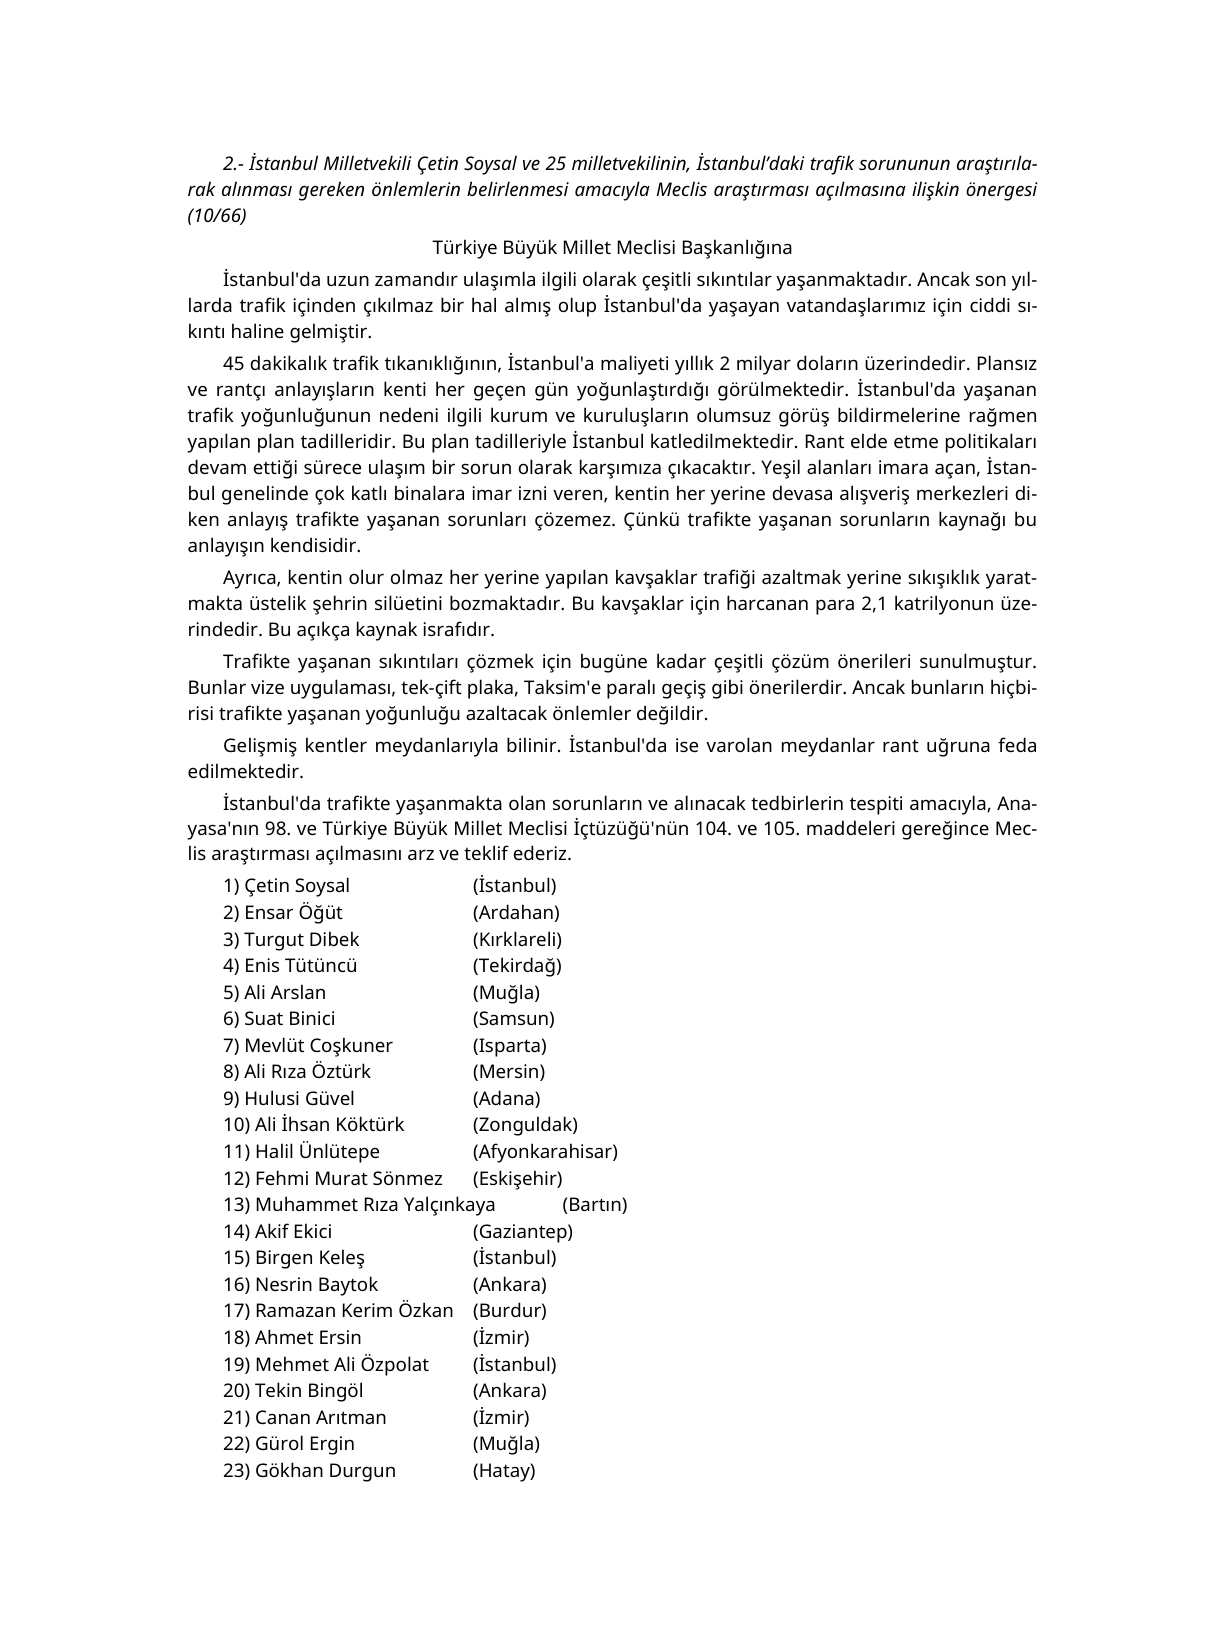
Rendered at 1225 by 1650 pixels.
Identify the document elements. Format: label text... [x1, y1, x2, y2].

text 5) Ali Ars­lan (Muğ­la) [187, 978, 1037, 1004]
text 8) Ali Rı­za Öz­türk (Mer­sin) [187, 1057, 1037, 1084]
text İs­tan­bul'da tra­fik­te ya­şan­mak­ta olan so­run­la­rın ve alı­na­cak ted­bir­le­rin tes­pi­ti ama­cıy­la, Ana­ya­sa'nın 98. ve Tür­ki­ye Bü­yük Mil­let Mec­li­si İç­tü­zü­ğü'nün 104. ve 105. mad­de­le­ri ge­re­ğin­ce Mec­lis araş­tır­ma­sı açıl­ma­sı­nı arz ve tek­lif ede­riz. [187, 790, 1037, 866]
text 4) Enis Tü­tün­cü (Te­kir­dağ) [187, 951, 1037, 978]
text 20) Te­kin Bin­göl (An­ka­ra) [187, 1376, 1037, 1403]
text 16) Nes­rin Bay­tok (An­ka­ra) [187, 1270, 1037, 1297]
text 12) Feh­mi Mu­rat Sön­mez (Es­ki­şe­hir) [187, 1164, 1037, 1190]
text 2.- İs­tan­bul Mil­let­ve­ki­li Çe­tin Soy­sal ve 25 mil­let­ve­ki­li­nin, İs­tan­bu­l’­da­ki tra­fik so­ru­nu­nun araş­tı­rı­la­rak alın­ma­sı ge­re­ken ön­lem­le­rin be­lir­len­me­si ama­cıy­la Mec­lis araş­tır­ma­sı açıl­ma­sı­na iliş­kin öner­ge­si (10/66) [187, 150, 1037, 228]
text 15) Bir­gen Ke­leş (İs­tan­bul) [187, 1243, 1037, 1270]
text 13) Mu­ham­met Rı­za Yal­çın­ka­ya (Bar­tın) [187, 1190, 1037, 1217]
text 9) Hu­lu­si Gü­vel (Ada­na) [187, 1084, 1037, 1111]
text 3) Tur­gut Di­bek (Kırk­la­re­li) [187, 925, 1037, 951]
text 6) Su­at Bi­ni­ci (Sam­sun) [187, 1004, 1037, 1031]
text 7) Mev­lüt Coş­ku­ner (Is­par­ta) [187, 1031, 1037, 1057]
text Tür­ki­ye Bü­yük Mil­let Mec­li­si Baş­kan­lı­ğı­na [187, 234, 1037, 260]
text 2) En­sar Öğüt (Ar­da­han) [187, 898, 1037, 925]
text 22) Gü­rol Er­gin (Muğ­la) [187, 1429, 1037, 1456]
text 19) Meh­met Ali Öz­po­lat (İs­tan­bul) [187, 1350, 1037, 1376]
text Ge­liş­miş kent­ler mey­dan­la­rıy­la bi­li­nir. İs­tan­bul'da ise va­ro­lan mey­dan­lar rant uğ­ru­na fe­da edil­mek­te­dir. [187, 732, 1037, 784]
text Ay­rı­ca, ken­tin olur ol­maz her ye­ri­ne ya­pı­lan kav­şak­lar tra­fi­ği azalt­mak ye­ri­ne sı­kı­şık­lık ya­rat­mak­ta üs­te­lik şeh­rin si­lü­eti­ni boz­mak­ta­dır. Bu kav­şak­lar için har­ca­nan pa­ra 2,1 kat­ril­yo­nun üze­rin­de­dir. Bu açık­ça kay­nak is­ra­fı­dır. [187, 564, 1037, 642]
text 21) Ca­nan Arıt­man (İz­mir) [187, 1403, 1037, 1429]
text 1) Çe­tin Soy­sal (İs­tan­bul) [187, 872, 1037, 898]
text 18) Ah­met Er­sin (İz­mir) [187, 1323, 1037, 1350]
text 17) Ra­ma­zan Ke­rim Öz­kan (Bur­dur) [187, 1297, 1037, 1323]
text İs­tan­bul'da uzun za­man­dır ula­şım­la il­gi­li ola­rak çe­şit­li sı­kın­tı­lar ya­şan­mak­ta­dır. An­cak son yıl­lar­da tra­fik için­den çı­kıl­maz bir hal al­mış olup İs­tan­bul'da ya­şa­yan va­tan­daş­la­rı­mız için cid­di sı­kın­tı ha­li­ne gel­miş­tir. [187, 266, 1037, 344]
text 11) Ha­lil Ün­lü­te­pe (Af­yon­ka­ra­hi­sar) [187, 1137, 1037, 1164]
text 23) Gök­han Dur­gun (Ha­tay) [187, 1456, 1037, 1482]
text 45 da­ki­ka­lık tra­fik tı­ka­nık­lı­ğı­nın, İs­tan­bul'a ma­li­ye­ti yıl­lık 2 mil­yar do­la­rın üze­rin­de­dir. Plan­sız ve rant­çı an­la­yış­la­rın ken­ti her ge­çen gün yo­ğun­laş­tır­dı­ğı gö­rül­mek­te­dir. İs­tan­bul'da ya­şa­nan tra­fik yo­ğun­lu­ğu­nun ne­de­ni il­gi­li ku­rum ve ku­ru­luş­la­rın olum­suz gö­rüş bil­dir­me­le­ri­ne rağ­men ya­pı­lan plan ta­dil­le­ri­dir. Bu plan ta­dil­le­riy­le İs­tan­bul kat­le­dil­mek­te­dir. Rant el­de et­me po­li­ti­ka­la­rı de­vam et­ti­ği sü­re­ce ula­şım bir so­run ola­rak kar­şı­mı­za çı­ka­cak­tır. Ye­şil alan­la­rı ima­ra açan, İs­tan­bul ge­ne­lin­de çok kat­lı bi­na­la­ra imar iz­ni ve­ren, ken­tin her ye­ri­ne de­va­sa alış­ve­riş mer­kez­le­ri di­ken an­la­yış tra­fik­te ya­şa­nan so­run­la­rı çö­ze­mez. Çün­kü tra­fik­te ya­şa­nan so­run­la­rın kay­na­ğı bu an­la­yı­şın ken­di­si­dir. [187, 350, 1037, 558]
text 10) Ali İh­san Kök­türk (Zon­gul­dak) [187, 1111, 1037, 1137]
text Tra­fik­te ya­şa­nan sı­kın­tı­la­rı çöz­mek için bu­gü­ne ka­dar çe­şit­li çö­züm öne­ri­le­ri su­nul­muş­tur. Bun­lar vi­ze uy­gu­la­ma­sı, tek-çift pla­ka, Tak­sim'e pa­ra­lı ge­çiş gi­bi öne­ri­ler­dir. An­cak bun­la­rın hiç­bi­ri­si tra­fik­te ya­şa­nan yo­ğun­lu­ğu azal­ta­cak ön­lem­ler de­ğil­dir. [187, 648, 1037, 726]
text 14) Akif Eki­ci (Ga­zi­an­tep) [187, 1217, 1037, 1243]
